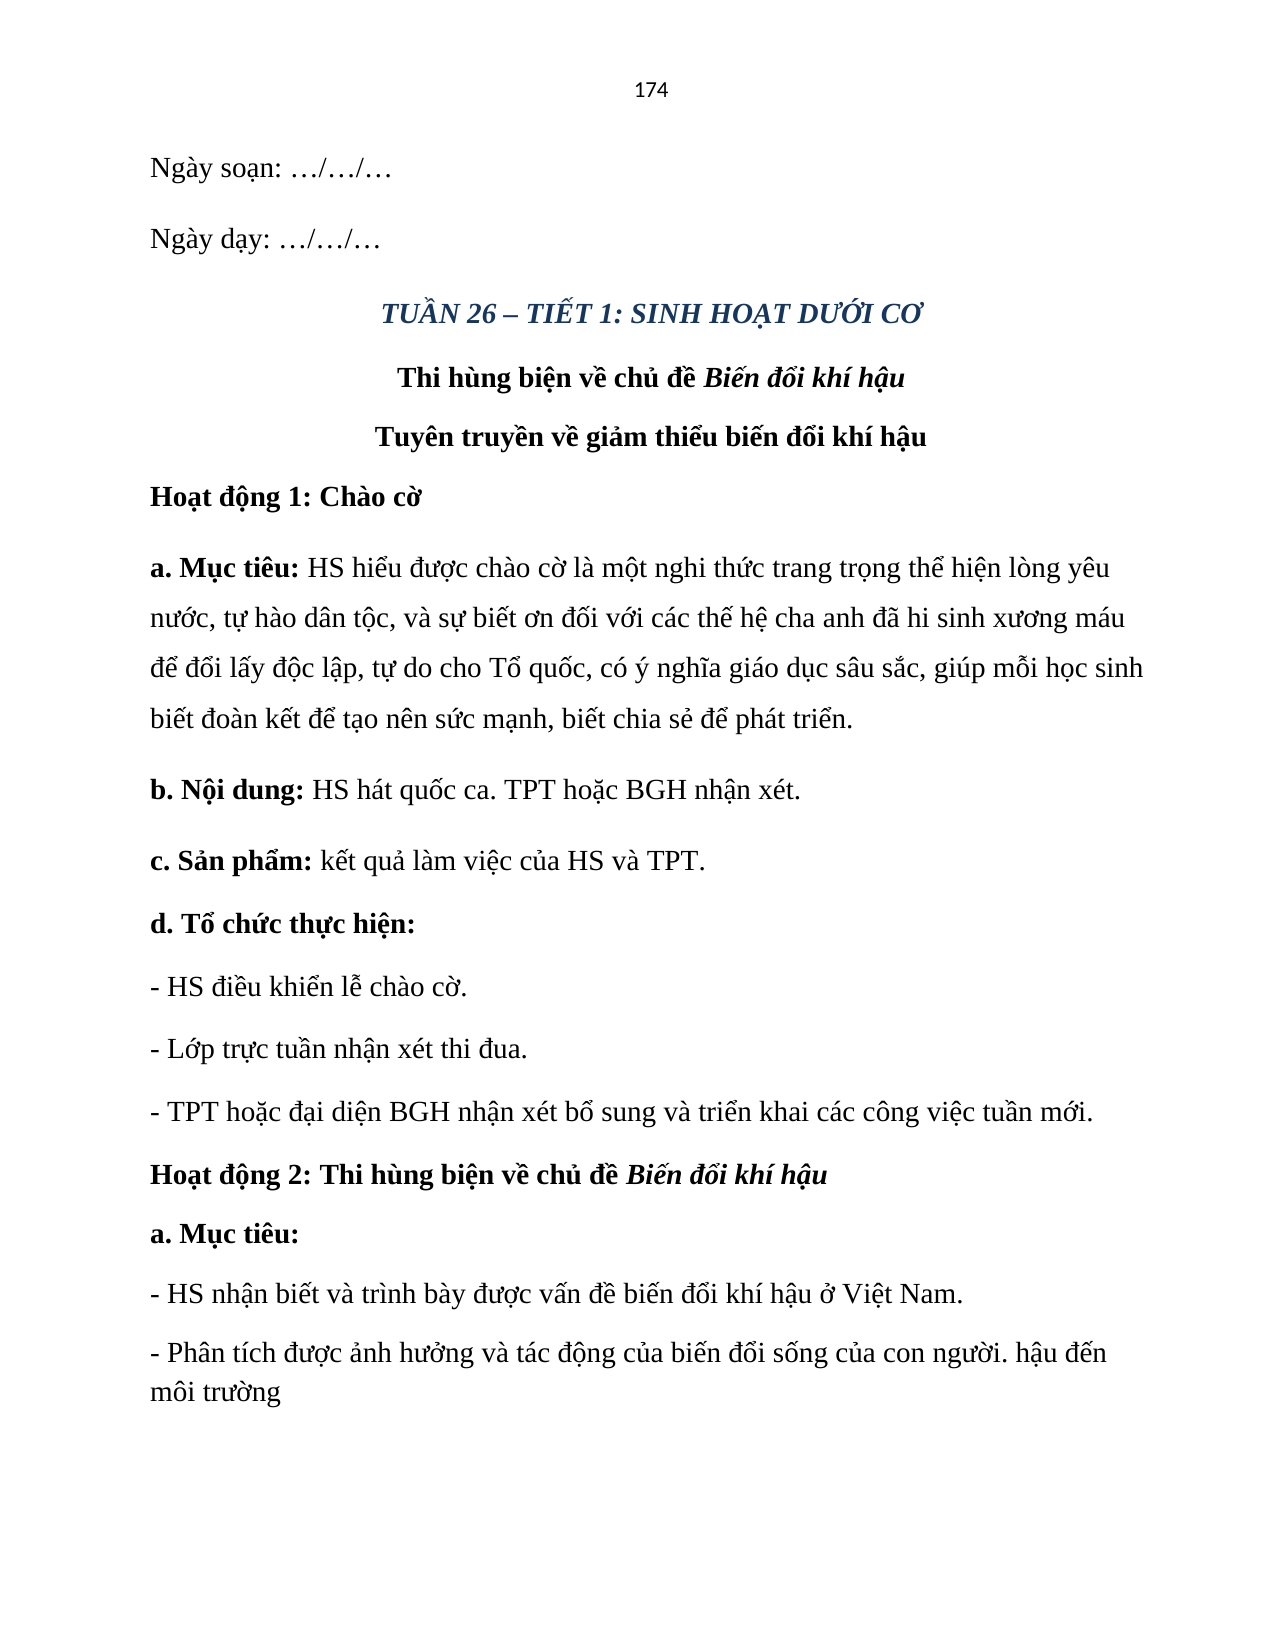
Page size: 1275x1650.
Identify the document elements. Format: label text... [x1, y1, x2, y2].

text d. Tổ chức thực hiện: [150, 906, 1152, 939]
text Ngày soạn: …/…/… [150, 150, 1152, 183]
text - HS nhận biết và trình bày được vấn đề biến đổi khí hậu ở Việt Nam. [150, 1276, 1152, 1309]
text Hoạt động 2: Thi hùng biện về chủ đề Biến đổi khí hậu [150, 1157, 1152, 1191]
text b. Nội dung: HS hát quốc ca. TPT hoặc BGH nhận xét. [150, 772, 1152, 806]
text - Lớp trực tuần nhận xét thi đua. [150, 1032, 1152, 1065]
text Tuyên truyền về giảm thiểu biến đổi khí hậu [150, 419, 1152, 453]
text Hoạt động 1: Chào cờ [150, 479, 1152, 512]
text Ngày dạy: …/…/… [150, 221, 1152, 255]
text - TPT hoặc đại diện BGH nhận xét bổ sung và triển khai các công việc tuần mới. [150, 1094, 1152, 1128]
text - HS điều khiển lễ chào cờ. [150, 969, 1152, 1002]
subtitle TUẦN 26 – TIẾT 1: SINH HOẠT DƯỚI CƠ [150, 296, 1152, 330]
text - Phân tích được ảnh hưởng và tác động của biến đổi sống của con người. hậu đến môi trường [150, 1335, 1152, 1407]
text Thi hùng biện về chủ đề Biến đổi khí hậu [150, 360, 1152, 393]
text c. Sản phẩm: kết quả làm việc của HS và TPT. [150, 843, 1152, 877]
text a. Mục tiêu: HS hiểu được chào cờ là một nghi thức trang trọng thể hiện lòng yêu nước, tự hào dân tộc, và sự biết ơn đối với các thế hệ cha anh đã hi sinh xương máu để đổi lấy độc lập, tự do cho Tổ quốc, có ý nghĩa giáo dục sâu sắc, giúp mỗi học sinh biết đoàn kết để tạo nên sức mạnh, biết chia sẻ để phát triển. [150, 550, 1152, 734]
text a. Mục tiêu: [150, 1217, 1152, 1250]
